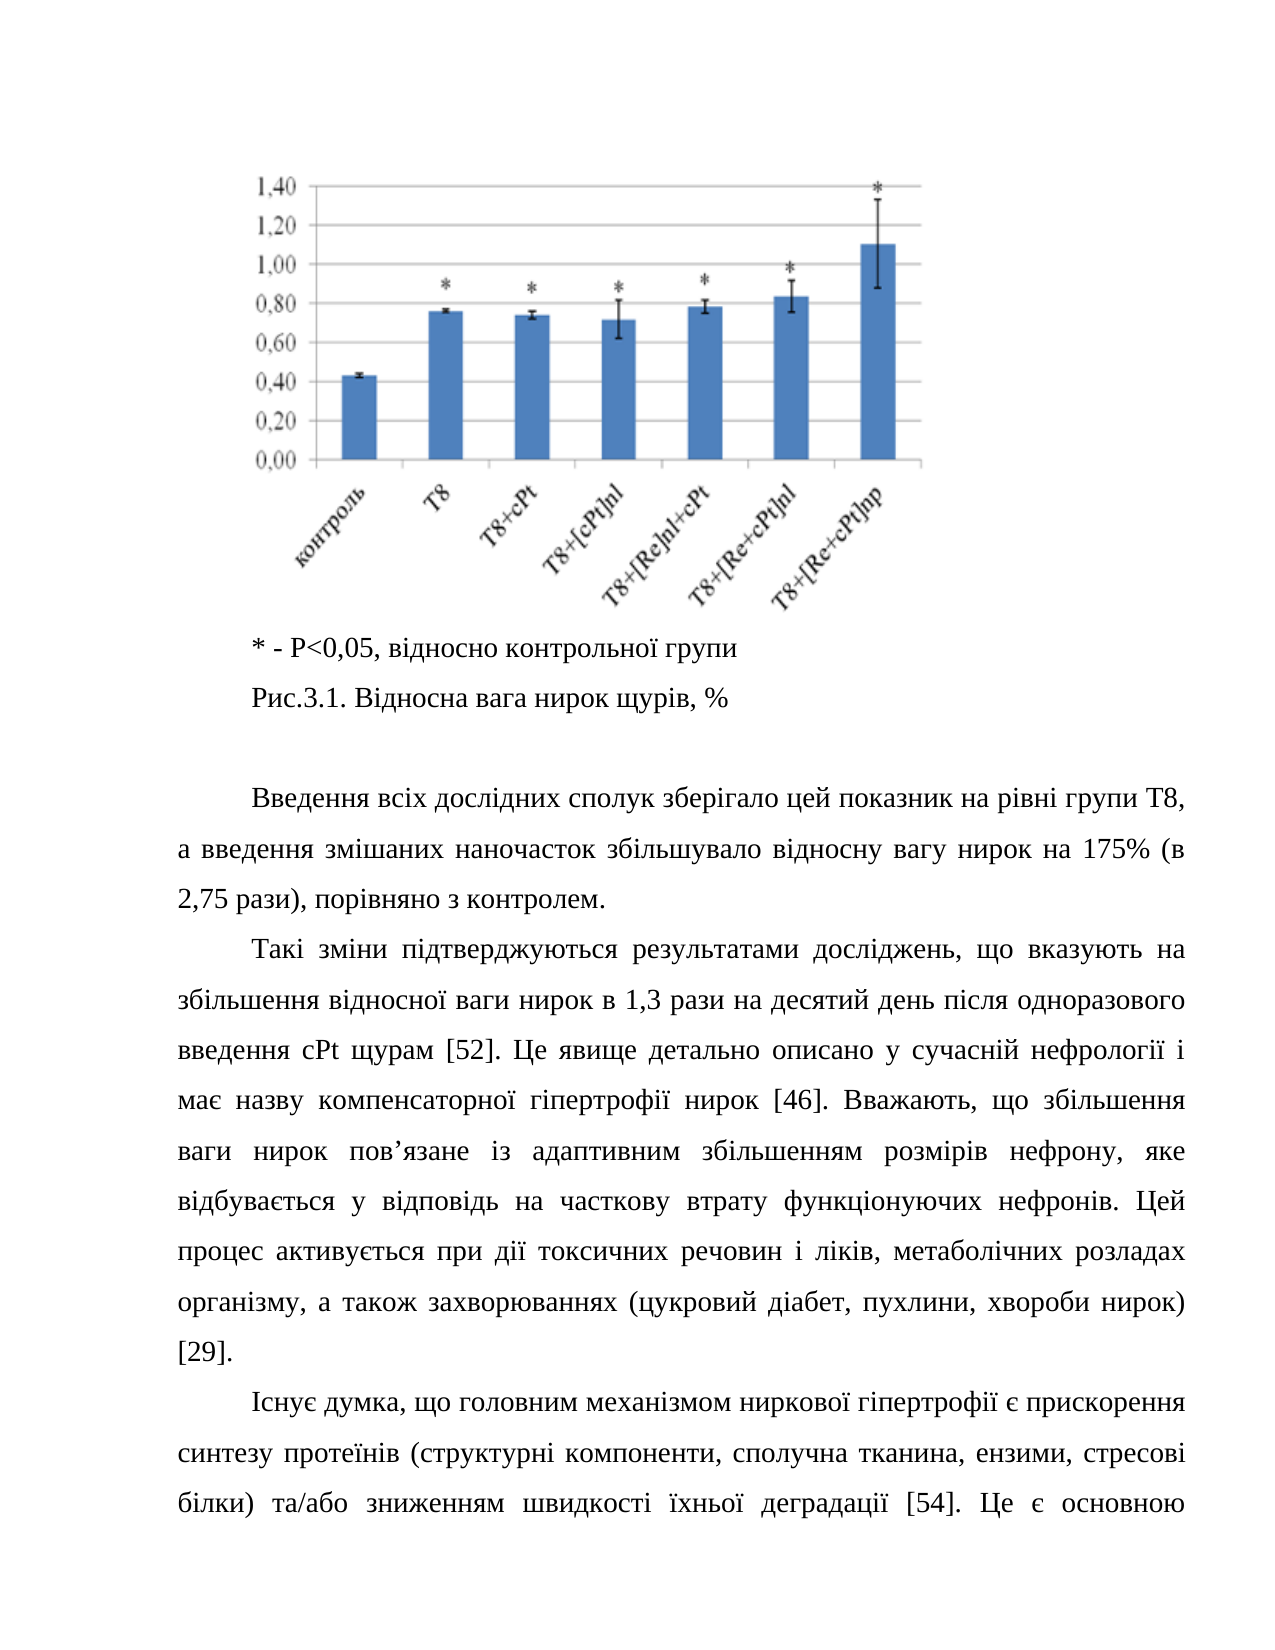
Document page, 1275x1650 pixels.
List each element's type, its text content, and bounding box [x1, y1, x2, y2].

text Такі зміни підтверджуються результатами досліджень, що вказують на збільшення відносної ваги нирок в 1,3 рази на десятий день після одноразового введення cPt щурам [52]. Це явище детально описано у сучасній нефрології і має назву компенсаторної гіпертрофії нирок [46]. Вважають, що збільшення ваги нирок пов’язане із адаптивним збільшенням розмірів нефрону, яке відбувається у відповідь на часткову втрату функціонуючих нефронів. Цей процес активується при дії токсичних речовин і ліків, метаболічних розладах організму, а також захворюваннях (цукровий діабет, пухлини, хвороби нирок) [29]. [177, 932, 1186, 1368]
text * - Р<0,05, відносно контрольної групи [177, 630, 1186, 663]
text Введення всіх дослідних сполук зберігало цей показник на рівні групи Т8, а введення змішаних наночасток збільшувало відносну вагу нирок на 175% (в 2,75 рази), порівняно з контролем. [177, 781, 1186, 915]
text Рис.3.1. Відносна вага нирок щурів, % [177, 680, 1186, 713]
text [177, 1384, 1186, 1518]
